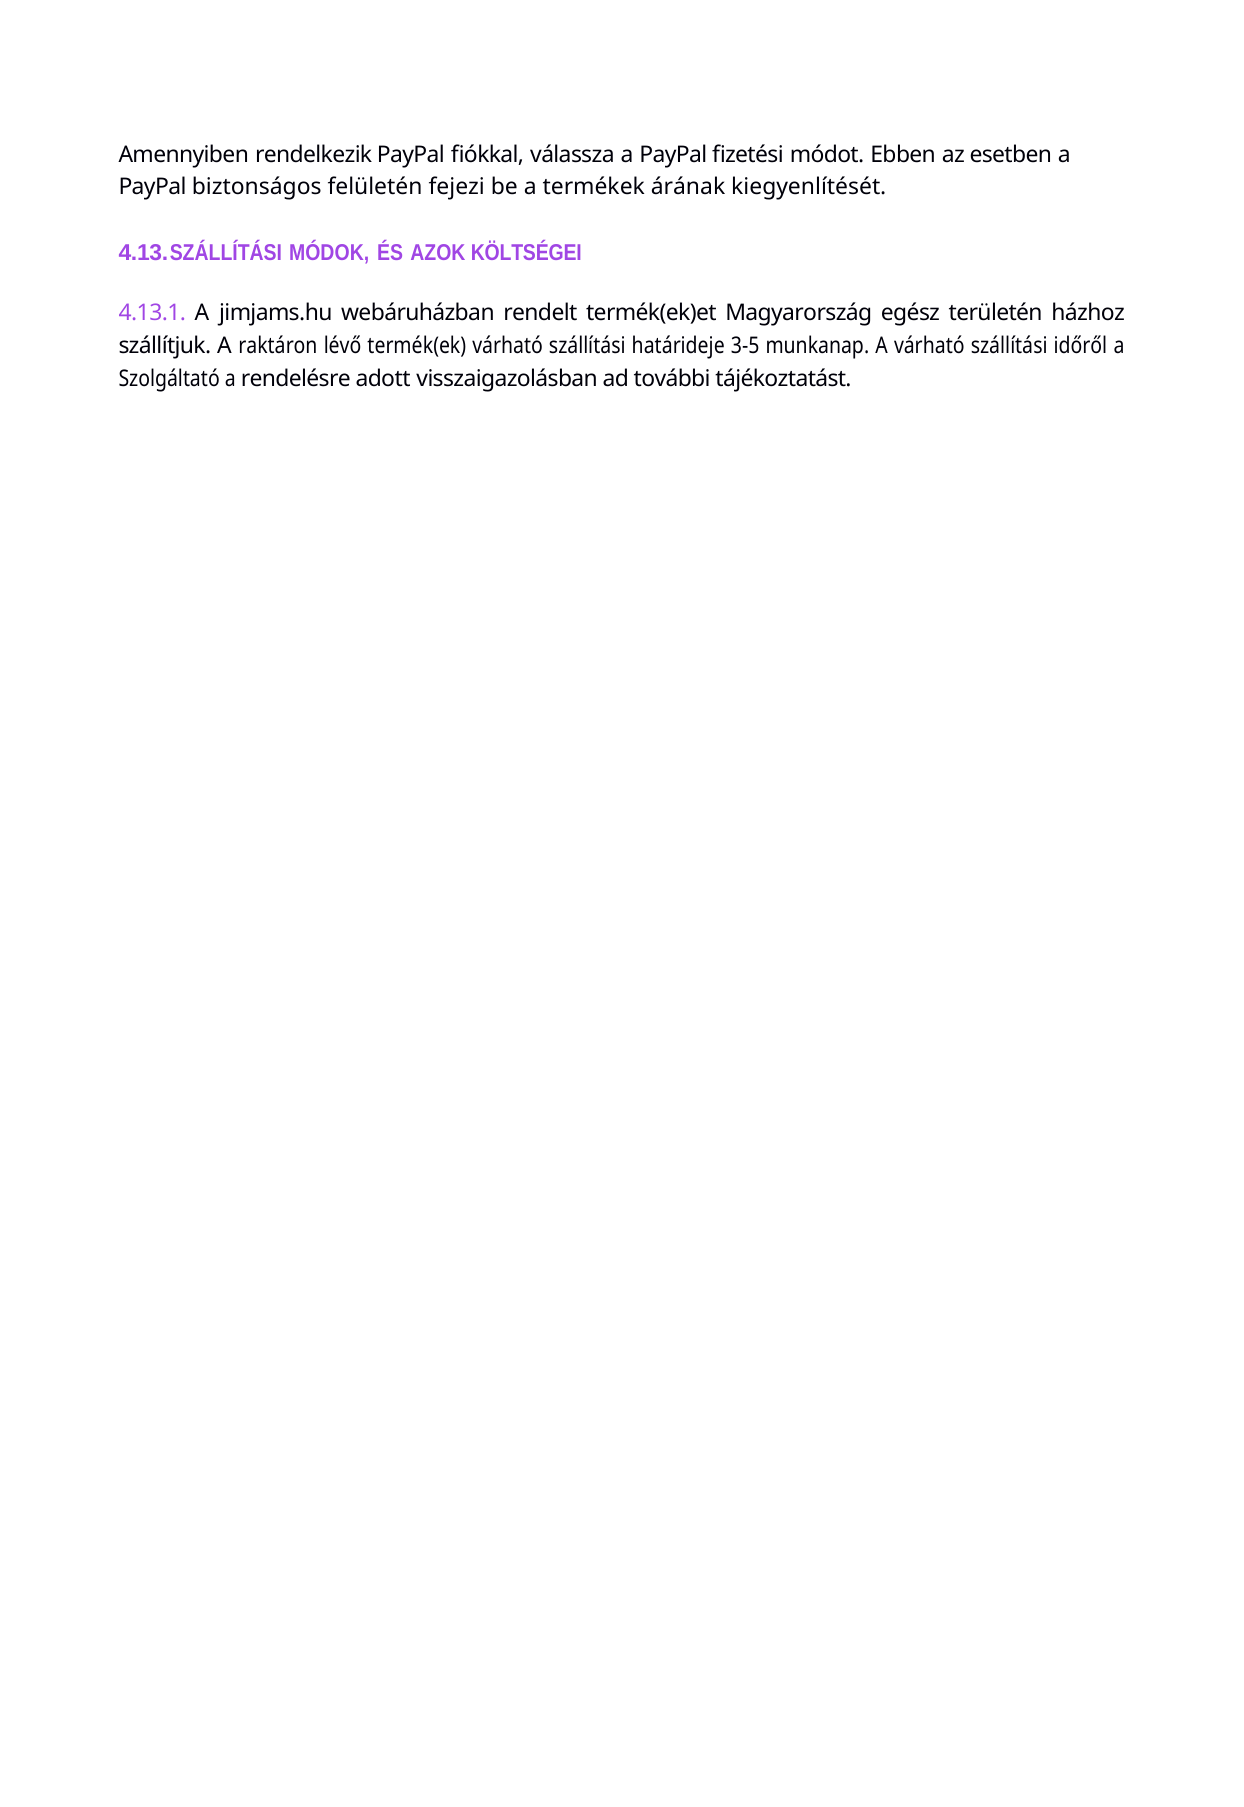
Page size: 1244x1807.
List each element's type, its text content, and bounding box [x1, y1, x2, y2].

list A jimjams.hu webáruházban rendelt termék(ek)et Magyarország egész területén házhoz szállítjuk. A raktáron lévő termék(ek) várható szállítási határideje 3-5 munkanap. A várható szállítási időről a Szolgáltató a rendelésre adott visszaigazolásban ad további tájékoztatást. [118, 296, 1126, 393]
text Amennyiben rendelkezik PayPal fiókkal, válassza a PayPal fizetési módot. Ebben az esetben a PayPal biztonságos felületén fejezi be a termékek árának kiegyenlítését. [118, 137, 1110, 202]
subtitle SZÁLLÍTÁSI MÓDOK, ÉS AZOK KÖLTSÉGEI [118, 238, 1185, 265]
